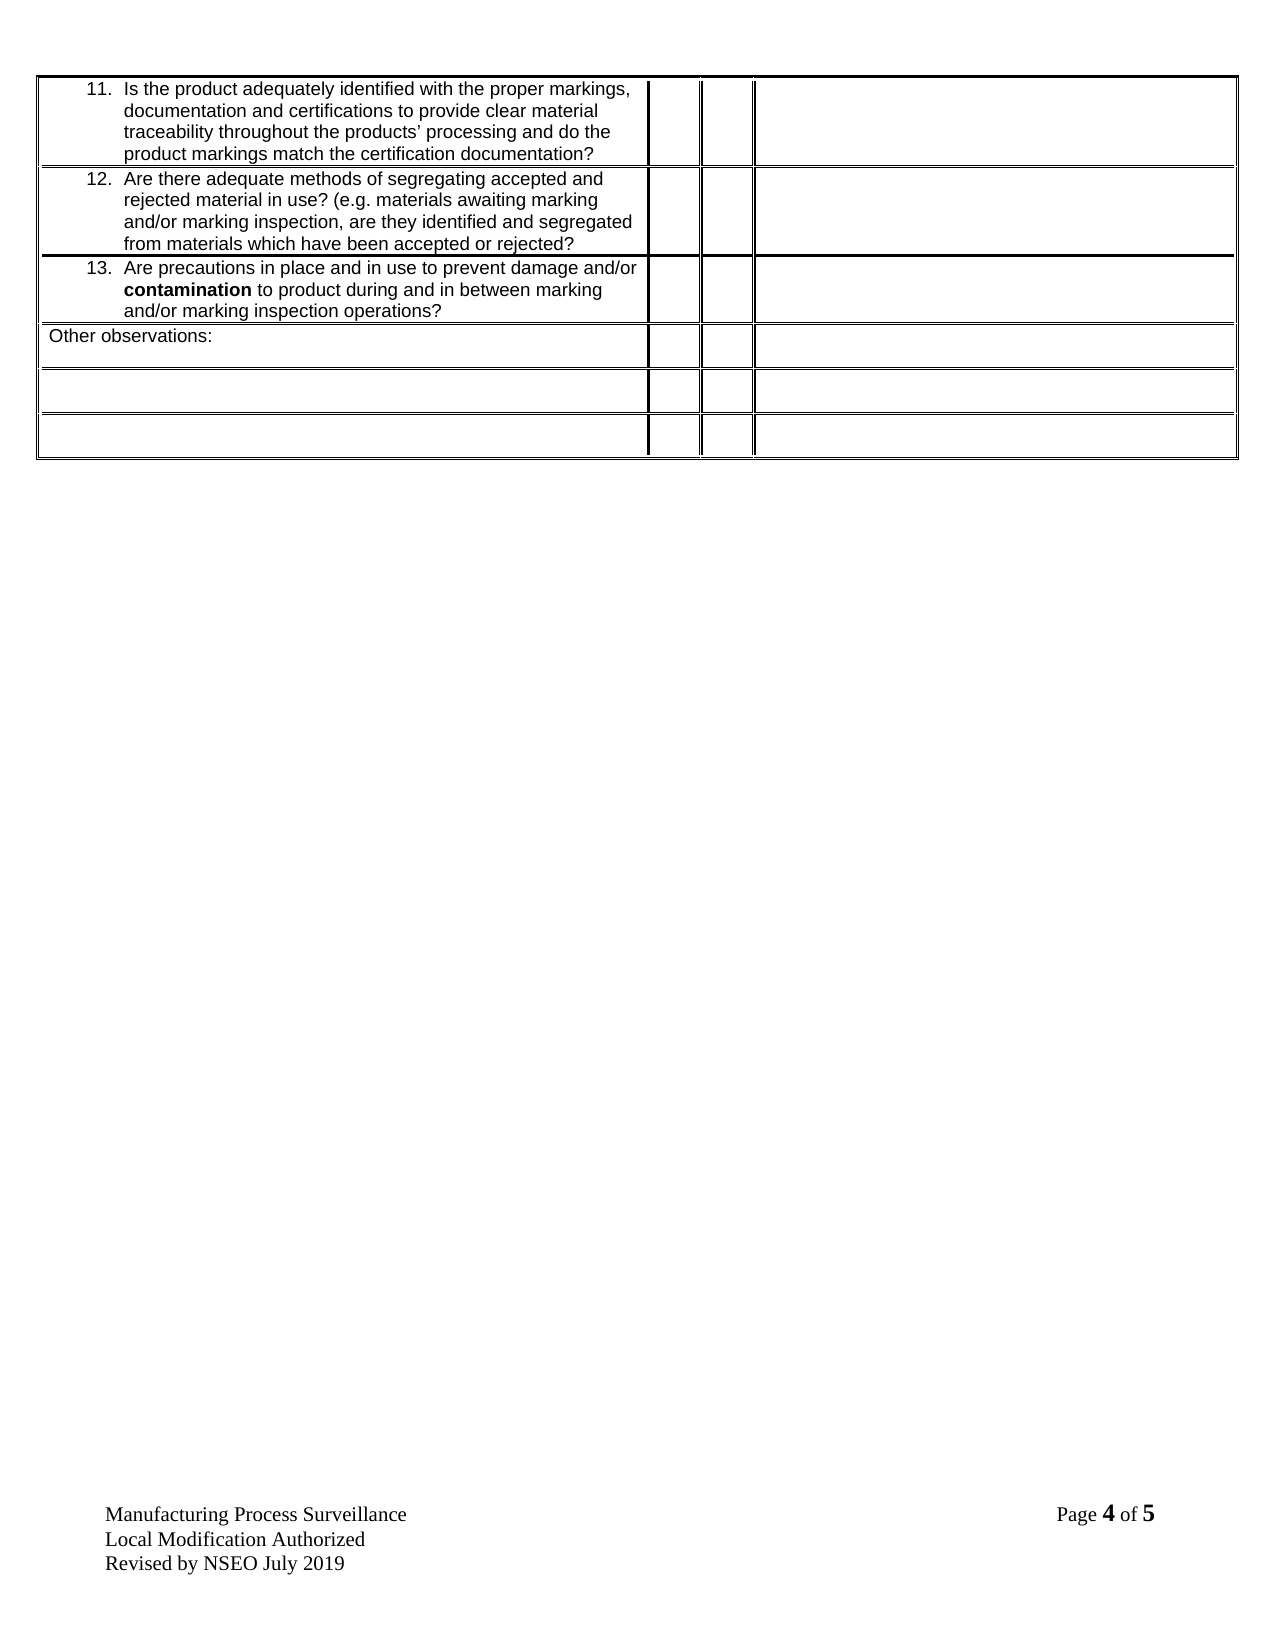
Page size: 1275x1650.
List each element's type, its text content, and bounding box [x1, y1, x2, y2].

table_cell [650, 168, 699, 254]
table_cell [703, 168, 752, 254]
table_cell [38, 367, 648, 412]
table_cell [756, 254, 1236, 322]
table_cell [703, 370, 752, 412]
table_cell [650, 370, 699, 412]
table_cell [650, 325, 699, 367]
table_cell [754, 412, 1237, 457]
table_cell [703, 325, 752, 367]
table_cell [701, 412, 754, 457]
table_cell Is the product adequately identified with the proper markings, documentation and certifications to provide clear material traceability throughout the products’ processing and do the product markings match the certification documentation? [39, 78, 648, 164]
table_cell [703, 257, 752, 322]
table_cell [756, 165, 1236, 254]
table_cell [650, 257, 699, 322]
table_cell Are precautions in place and in use to prevent damage and/or contamination to product during and in between marking and/or marking inspection operations? [39, 254, 647, 322]
table_cell Are there adequate methods of segregating accepted and rejected material in use? (e.g. materials awaiting marking and/or marking inspection, are they identified and segregated from materials which have been accepted or rejected? [39, 165, 647, 254]
table_cell [648, 77, 701, 164]
table_cell [754, 367, 1237, 412]
table_cell [648, 412, 701, 457]
table_cell [38, 412, 648, 457]
table_cell [701, 77, 754, 164]
table_cell Other observations: [38, 322, 648, 367]
table_cell [754, 78, 1236, 164]
table_cell [754, 322, 1237, 367]
